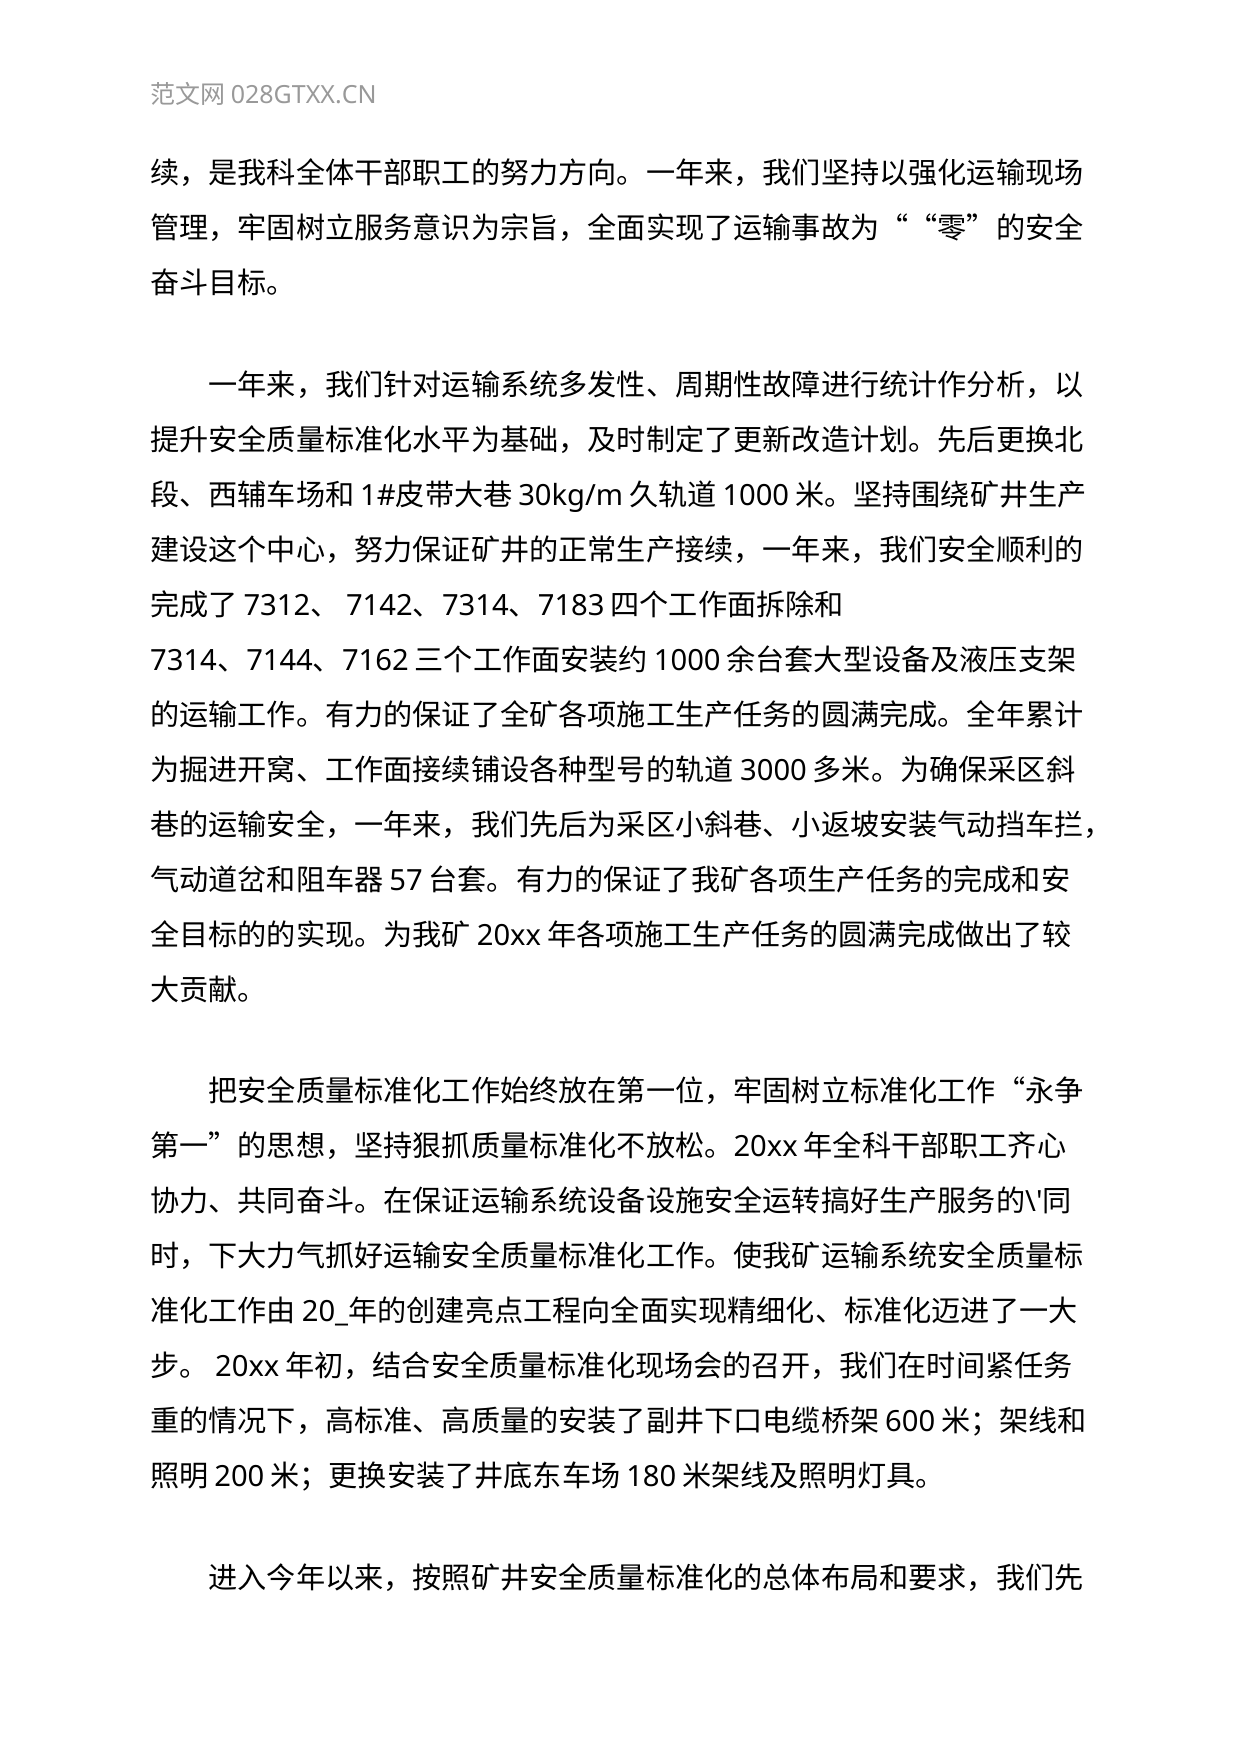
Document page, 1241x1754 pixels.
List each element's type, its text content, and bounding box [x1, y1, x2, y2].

text 把安全质量标准化工作始终放在第一位，牢固树立标准化工作“永争第一”的思想，坚持狠抓质量标准化不放松。20xx年全科干部职工齐心协力、共同奋斗。在保证运输系统设备设施安全运转搞好生产服务的\'同时，下大力气抓好运输安全质量标准化工作。使我矿运输系统安全质量标准化工作由20_年的创建亮点工程向全面实现精细化、标准化迈进了一大步。 20xx年初，结合安全质量标准化现场会的召开，我们在时间紧任务重的情况下，高标准、高质量的安装了副井下口电缆桥架600米；架线和照明200米；更换安装了井底东车场180米架线及照明灯具。 [150, 1068, 1090, 1495]
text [150, 1554, 1090, 1597]
text 一年来，我们针对运输系统多发性、周期性故障进行统计作分析，以提升安全质量标准化水平为基础，及时制定了更新改造计划。先后更换北段、西辅车场和1#皮带大巷30kg/m久轨道1000米。坚持围绕矿井生产建设这个中心，努力保证矿井的正常生产接续，一年来，我们安全顺利的完成了7312、 7142、7314、7183四个工作面拆除和7314、7144、7162三个工作面安装约1000余台套大型设备及液压支架的运输工作。有力的保证了全矿各项施工生产任务的圆满完成。全年累计为掘进开窝、工作面接续铺设各种型号的轨道 3000多米。为确保采区斜巷的运输安全，一年来，我们先后为采区小斜巷、小返坡安装气动挡车拦，气动道岔和阻车器57台套。有力的保证了我矿各项生产任务的完成和安全目标的的实现。为我矿20xx年各项施工生产任务的圆满完成做出了较大贡献。 [150, 362, 1090, 1008]
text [150, 150, 1090, 302]
